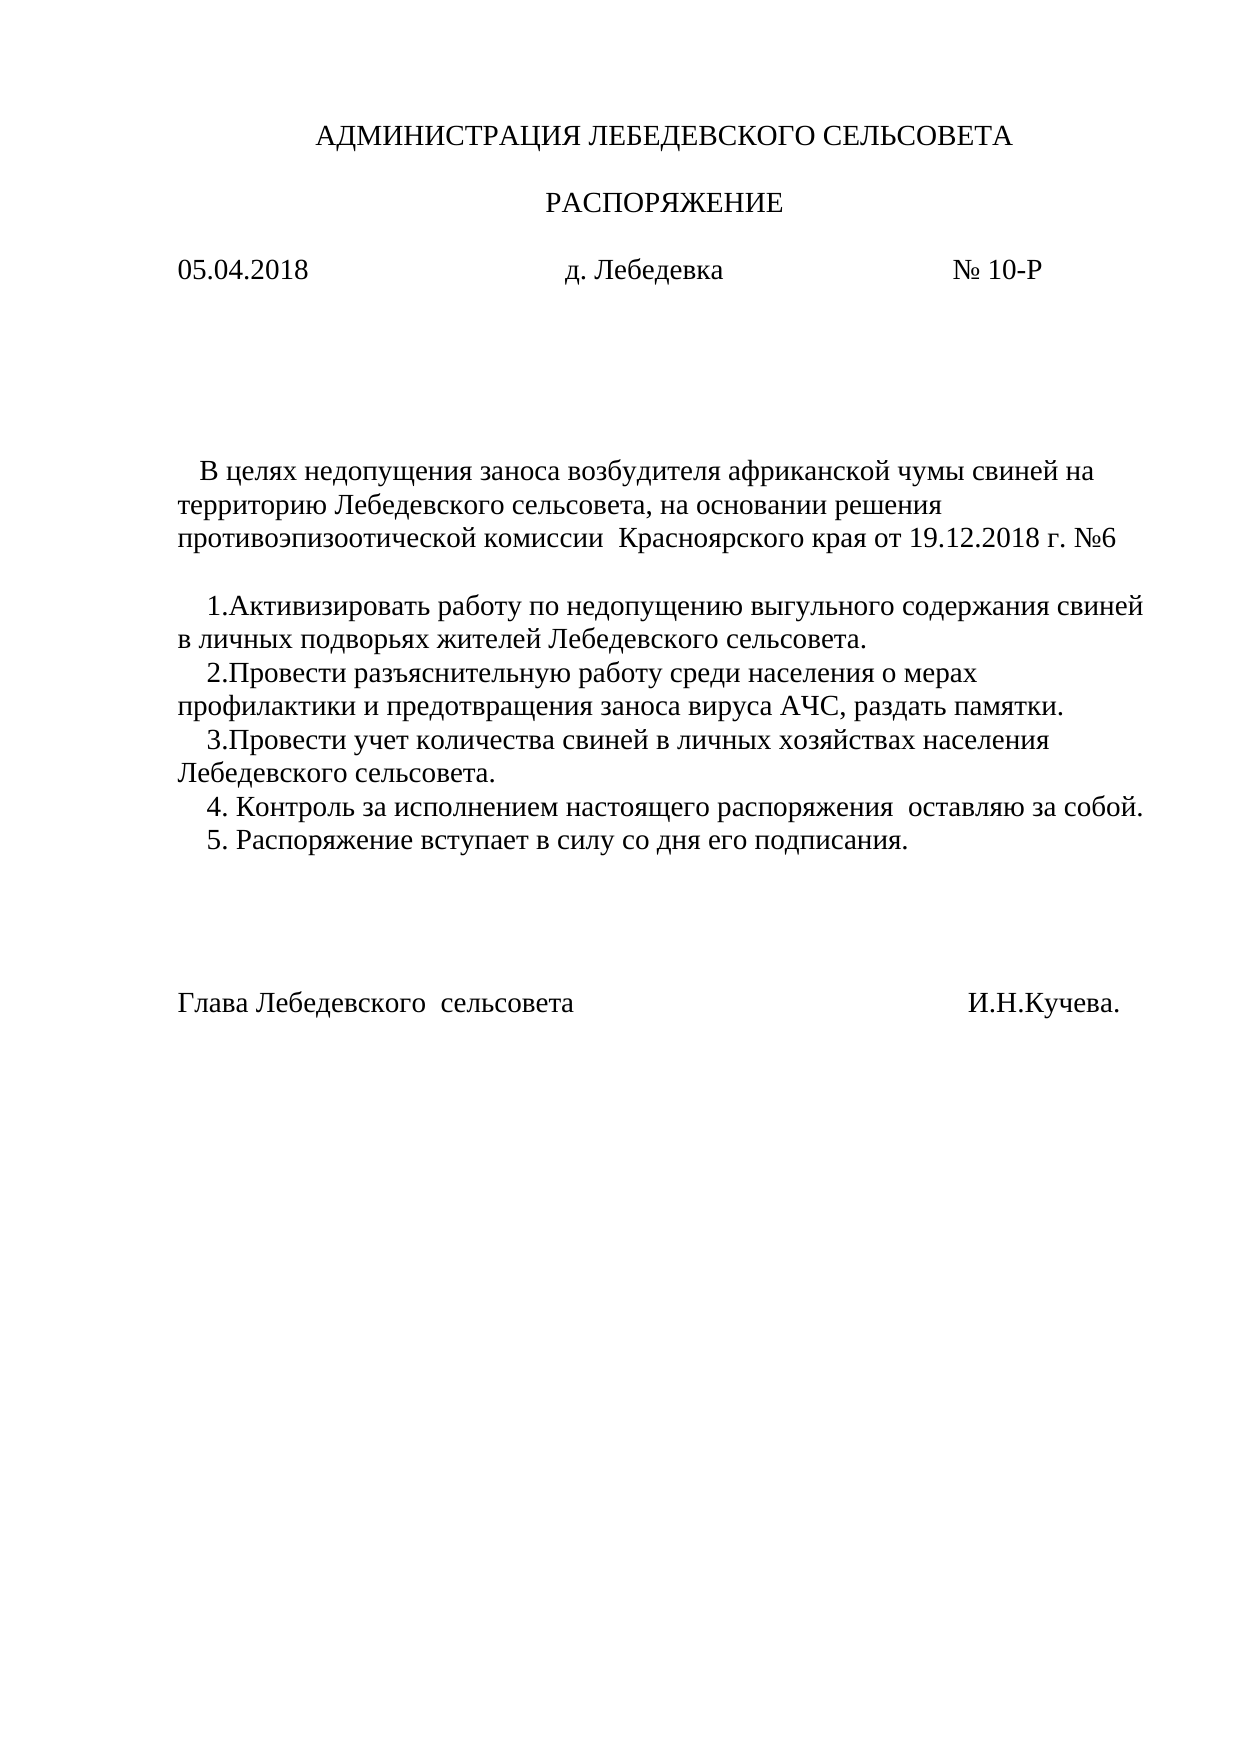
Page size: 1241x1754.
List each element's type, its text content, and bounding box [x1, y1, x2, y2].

text 1.Активизировать работу по недопущению выгульного содержания свиней в личных подворьях жителей Лебедевского сельсовета. [177, 588, 1152, 655]
text АДМИНИСТРАЦИЯ ЛЕБЕДЕВСКОГО СЕЛЬСОВЕТА [177, 118, 1152, 152]
text 3.Провести учет количества свиней в личных хозяйствах населения Лебедевского сельсовета. [177, 722, 1152, 789]
text 2.Провести разъяснительную работу среди населения о мерах профилактики и предотвращения заноса вируса АЧС, раздать памятки. [177, 655, 1152, 722]
text В целях недопущения заноса возбудителя африканской чумы свиней на территорию Лебедевского сельсовета, на основании решения [177, 453, 1152, 521]
text противоэпизоотической комиссии Красноярского края от 19.12.2018 г. №6 [177, 521, 1152, 554]
text 5. Распоряжение вступает в силу со дня его подписания. [177, 822, 1152, 856]
text 4. Контроль за исполнением настоящего распоряжения оставляю за собой. [177, 789, 1152, 822]
text РАСПОРЯЖЕНИЕ [177, 185, 1152, 219]
text Глава Лебедевского сельсовета И.Н.Кучева. [177, 985, 1152, 1018]
text 05.04.2018 д. Лебедевка № 10-Р [177, 252, 1152, 286]
